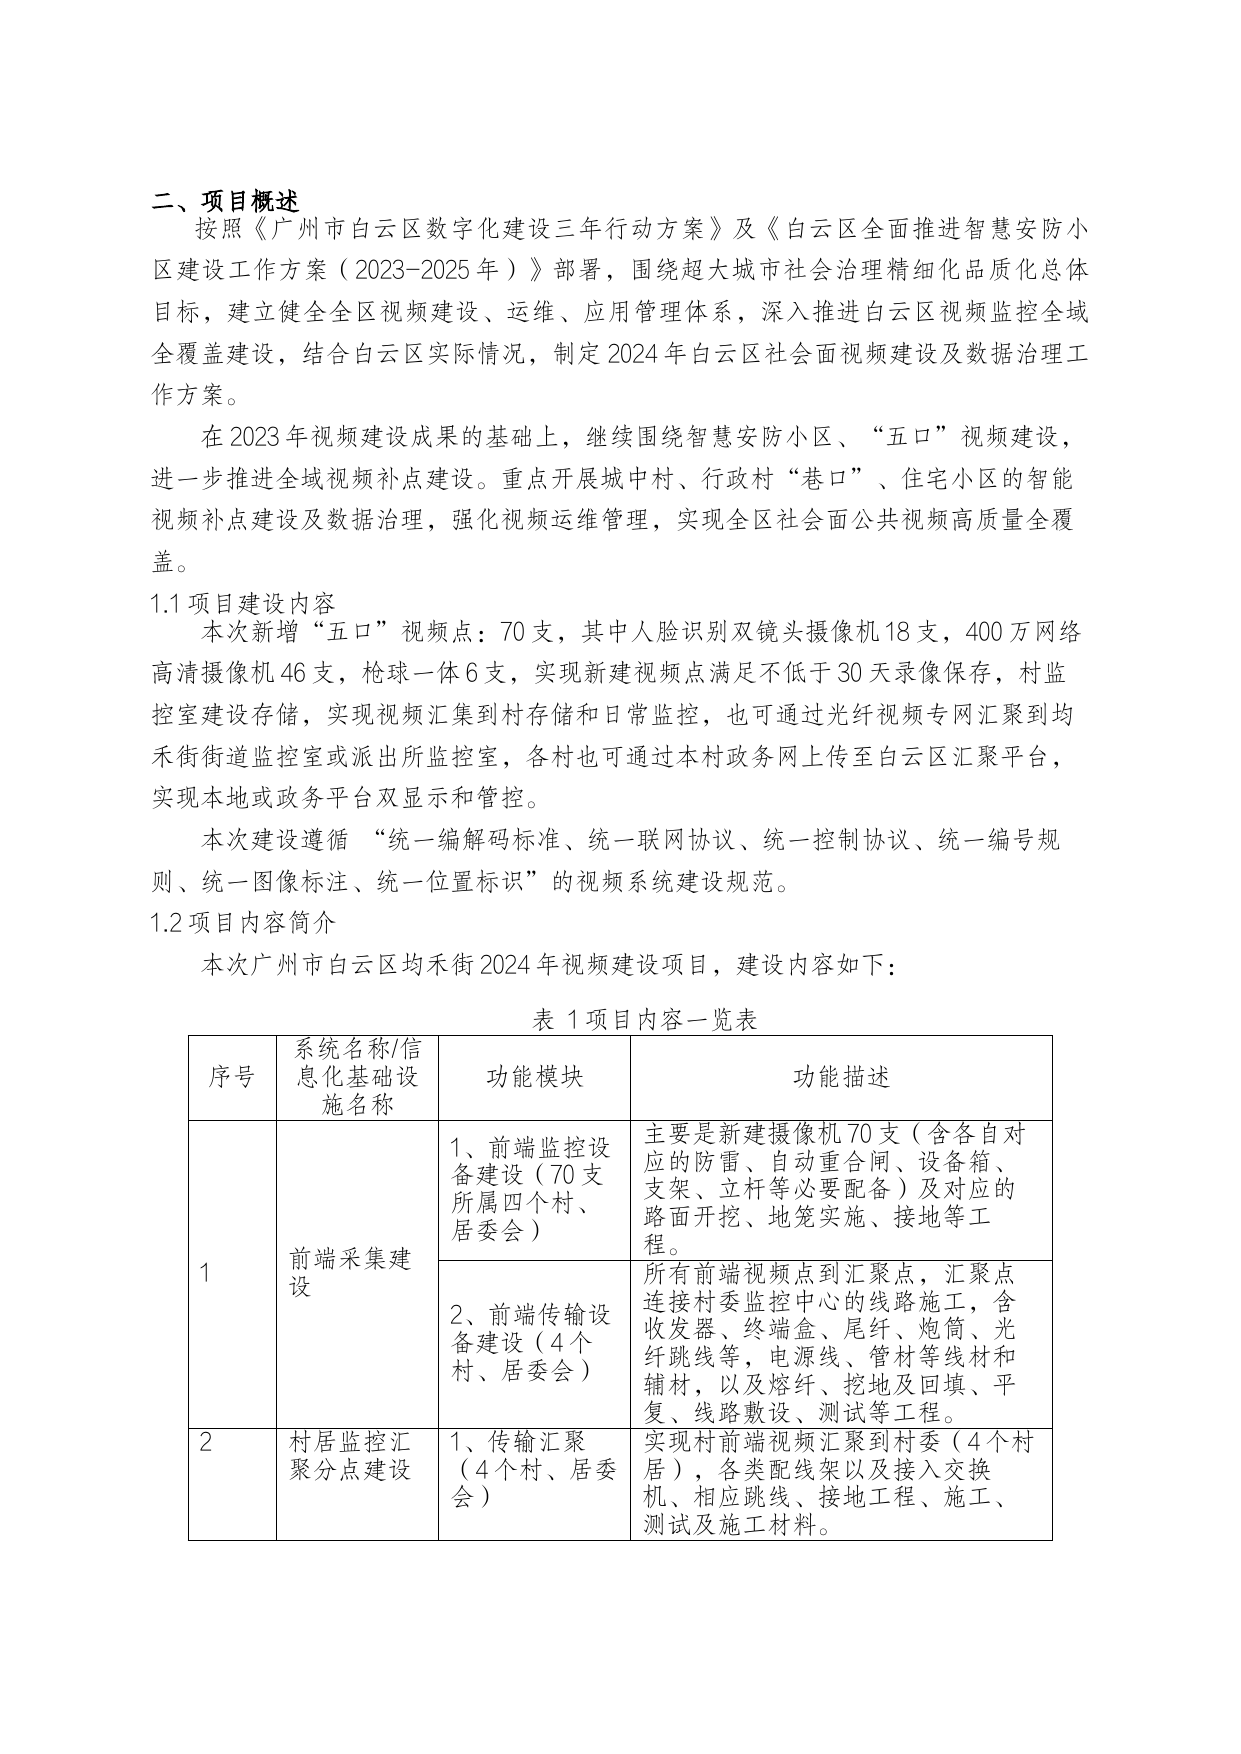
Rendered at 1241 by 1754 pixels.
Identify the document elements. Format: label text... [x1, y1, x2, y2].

table_header 功能模块 [439, 1036, 630, 1119]
text 表 1项目内容一览表 [150, 993, 1090, 1035]
table_cell 1、前端监控设备建设（70支所属四个村、居委会） [439, 1121, 630, 1260]
subtitle 1.1项目建设内容 [150, 591, 1090, 618]
subtitle 二、项目概述 [150, 188, 1090, 216]
table_header 系统名称/信息化基础设施名称 [277, 1036, 438, 1119]
table_cell 前端采集建设 [277, 1121, 438, 1428]
table_cell 主要是新建摄像机70支（含各自对应的防雷、自动重合闸、设备箱、支架、立杆等必要配备）及对应的路面开挖、地笼实施、接地等工程。 [631, 1121, 1052, 1260]
table_cell 2、前端传输设备建设（4个村、居委会） [439, 1261, 630, 1428]
table_cell 所有前端视频点到汇聚点，汇聚点连接村委监控中心的线路施工，含收发器、终端盒、尾纤、炮筒、光纤跳线等，电源线、管材等线材和辅材，以及熔纤、挖地及回填、平复、线路敷设、测试等工程。 [631, 1261, 1052, 1428]
table_cell 村居监控汇聚分点建设 [277, 1429, 438, 1540]
table_cell 实现村前端视频汇聚到村委（4个村居），各类配线架以及接入交换机、相应跳线、接地工程、施工、测试及施工材料。 [631, 1429, 1052, 1540]
table_cell 2 [189, 1429, 276, 1540]
text 按照《广州市白云区数字化建设三年行动方案》及《白云区全面推进智慧安防小区建设工作方案（2023-2025年）》部署，围绕超大城市社会治理精细化品质化总体目标，建立健全全区视频建设、运维、应用管理体系，深入推进白云区视频监控全域全覆盖建设，结合白云区实际情况，制定2024年白云区社会面视频建设及数据治理工作方案。 [150, 216, 1090, 410]
text 本次建设遵循 “统一编解码标准、统一联网协议、统一控制协议、统一编号规则、统一图像标注、统一位置标识”的视频系统建设规范。 [150, 827, 1090, 896]
text 在2023年视频建设成果的基础上，继续围绕智慧安防小区、“五口”视频建设，进一步推进全域视频补点建设。重点开展城中村、行政村“巷口”、住宅小区的智能视频补点建设及数据治理，强化视频运维管理，实现全区社会面公共视频高质量全覆盖。 [150, 424, 1090, 577]
table_cell 1、传输汇聚（4个村、居委会） [439, 1429, 630, 1540]
table_header 序号 [189, 1036, 276, 1119]
subtitle 1.2项目内容简介 [150, 910, 1090, 938]
text 本次广州市白云区均禾街2024年视频建设项目，建设内容如下： [150, 952, 1090, 979]
text 本次新增“五口”视频点：70支，其中人脸识别双镜头摄像机18支，400万网络高清摄像机46支，枪球一体6支，实现新建视频点满足不低于30天录像保存，村监控室建设存储，实现视频汇集到村存储和日常监控，也可通过光纤视频专网汇聚到均禾街街道监控室或派出所监控室，各村也可通过本村政务网上传至白云区汇聚平台，实现本地或政务平台双显示和管控。 [150, 618, 1090, 813]
table_cell 1 [189, 1121, 276, 1428]
table_header 功能描述 [631, 1036, 1052, 1119]
